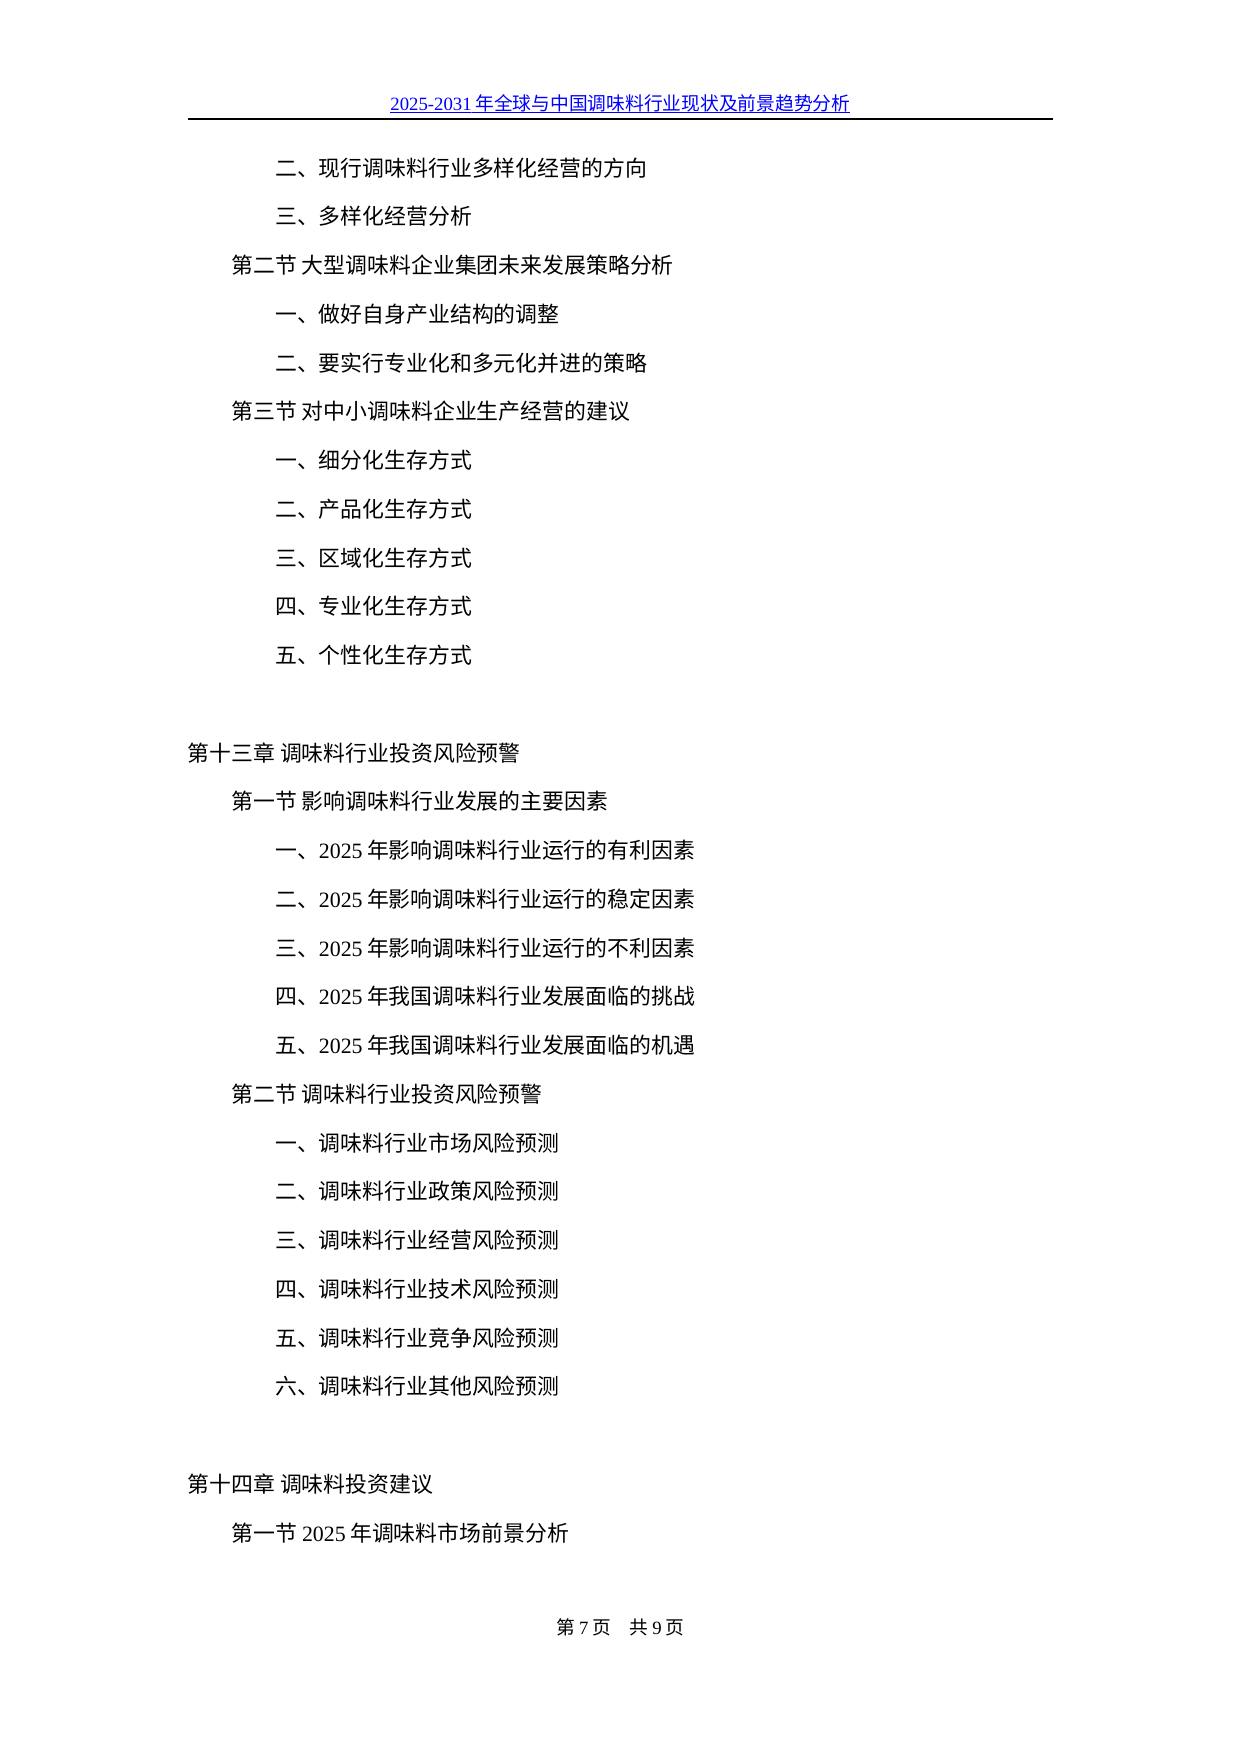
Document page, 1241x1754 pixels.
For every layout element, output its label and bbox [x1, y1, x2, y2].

text [187, 150, 1053, 1548]
